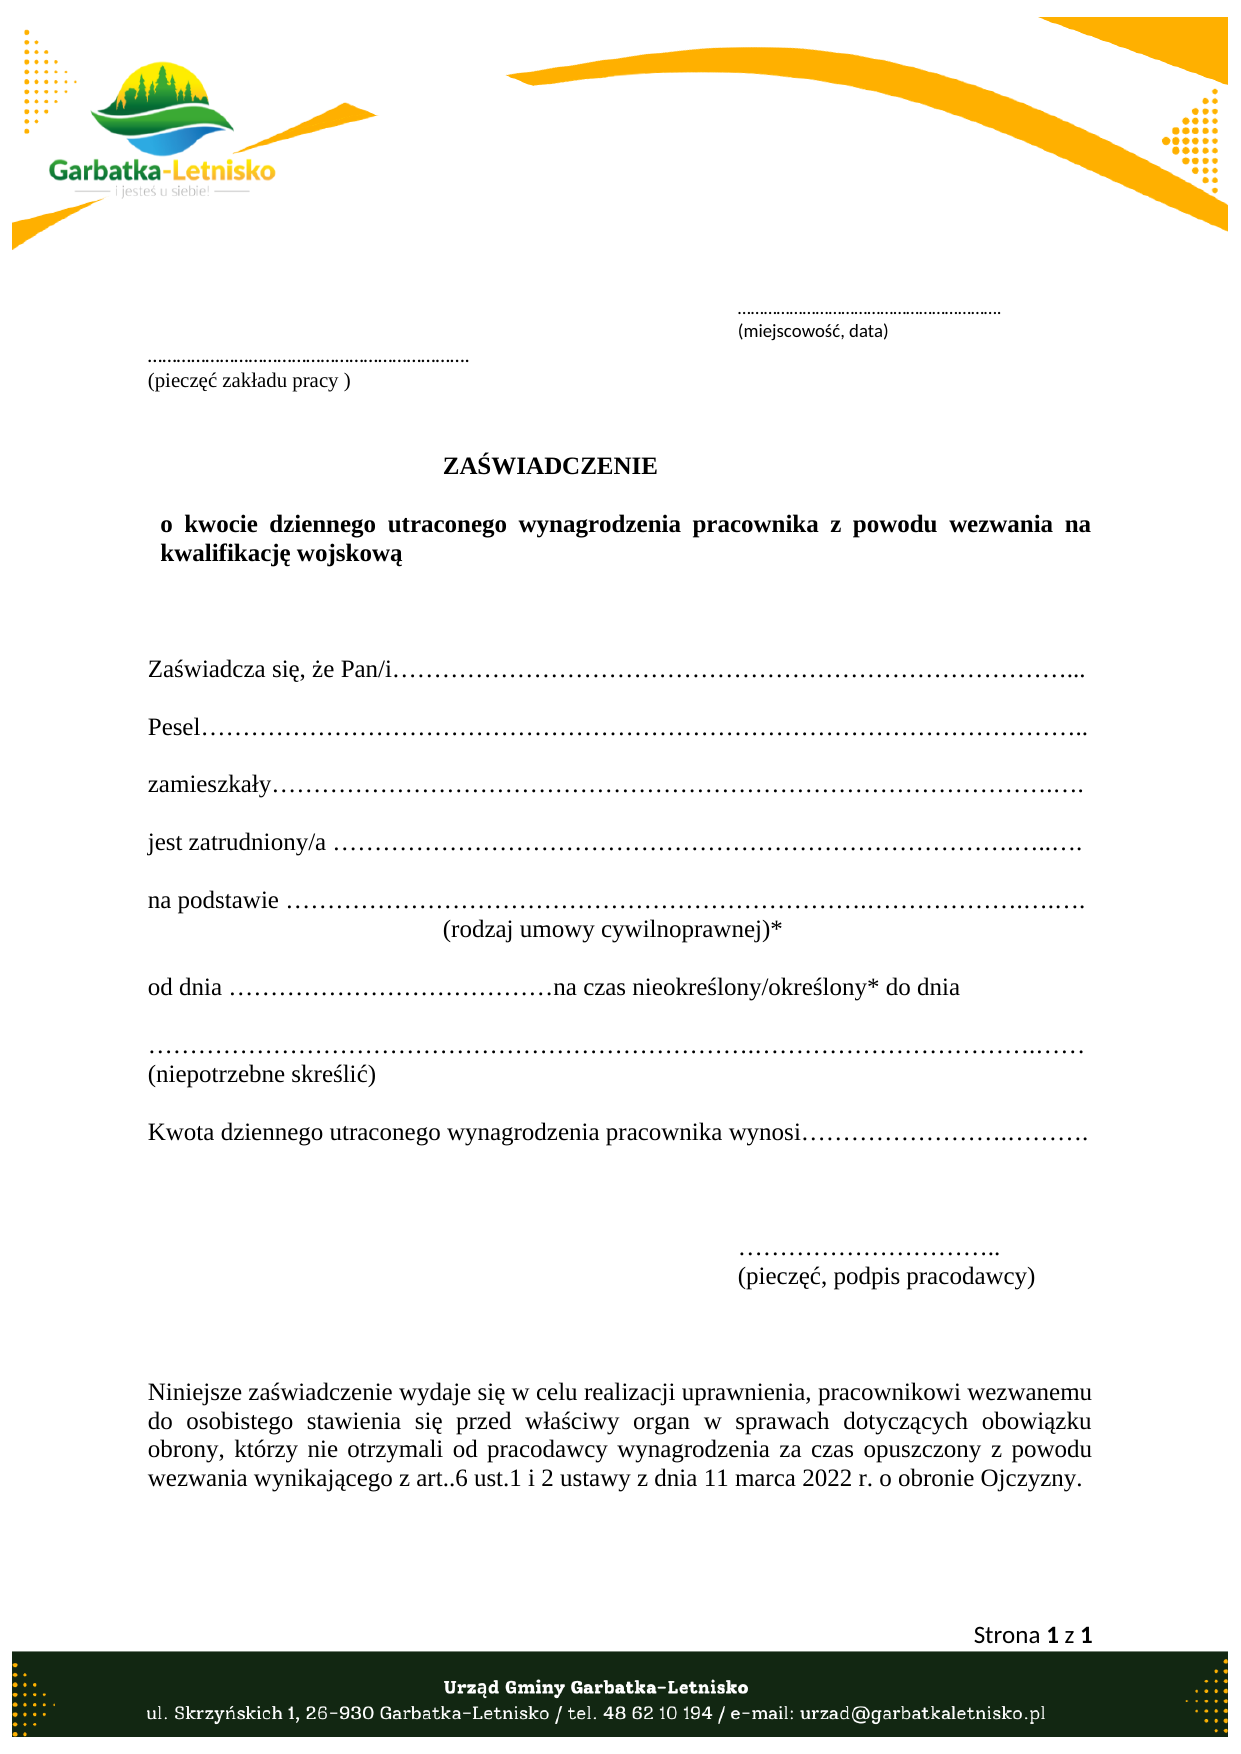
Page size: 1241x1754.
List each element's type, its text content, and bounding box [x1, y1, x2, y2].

text (niepotrzebne skreślić) [148, 1059, 1093, 1087]
text Pesel…………………………………………………………………………………………….. [148, 712, 1093, 740]
text ………………………….. (pieczęć, podpis pracodawcy) [148, 1232, 1093, 1290]
text (pieczęć zakładu pracy ) [148, 368, 1093, 392]
text Niniejsze zaświadczenie wydaje się w celu realizacji uprawnienia, pracownikowi wezwanemu do osobistego stawienia się przed właściwy organ w sprawach dotyczących obowiązku obrony, którzy nie otrzymali od pracodawcy wynagrodzenia za czas opuszczony z powodu wezwania wynikającego z art..6 ust.1 i 2 ustawy z dnia 11 marca 2022 r. o obronie Ojczyzny. [148, 1377, 1093, 1492]
text zamieszkały………………………………………………………………………………….…. [148, 769, 1093, 798]
text ……………………………………………………. [683, 296, 1093, 319]
text (rodzaj umowy cywilnoprawnej)* [148, 914, 1093, 943]
text o kwocie dziennego utraconego wynagrodzenia pracownika z powodu wezwania na kwalifikację wojskową [160, 509, 1093, 567]
text ……………………………………………………………….…………………………….…… [148, 1030, 1093, 1059]
text Zaświadcza się, że Pan/i………………………………………………………………………... [148, 654, 1093, 682]
text (miejscowość, data) [683, 319, 1093, 342]
text od dnia …………………………………na czas nieokreślony/określony* do dnia [148, 972, 1093, 1001]
text jest zatrudniony/a ……………………………………………………………………….…..…. [148, 827, 1093, 856]
text …………………………………………………………. [148, 342, 1093, 368]
text na podstawie …………………………………………………………….……………….….…. [148, 885, 1093, 914]
picture [12, 17, 1228, 1737]
text ZAŚWIADCZENIE [148, 451, 1093, 480]
text Kwota dziennego utraconego wynagrodzenia pracownika wynosi…………………….………. [148, 1117, 1093, 1145]
